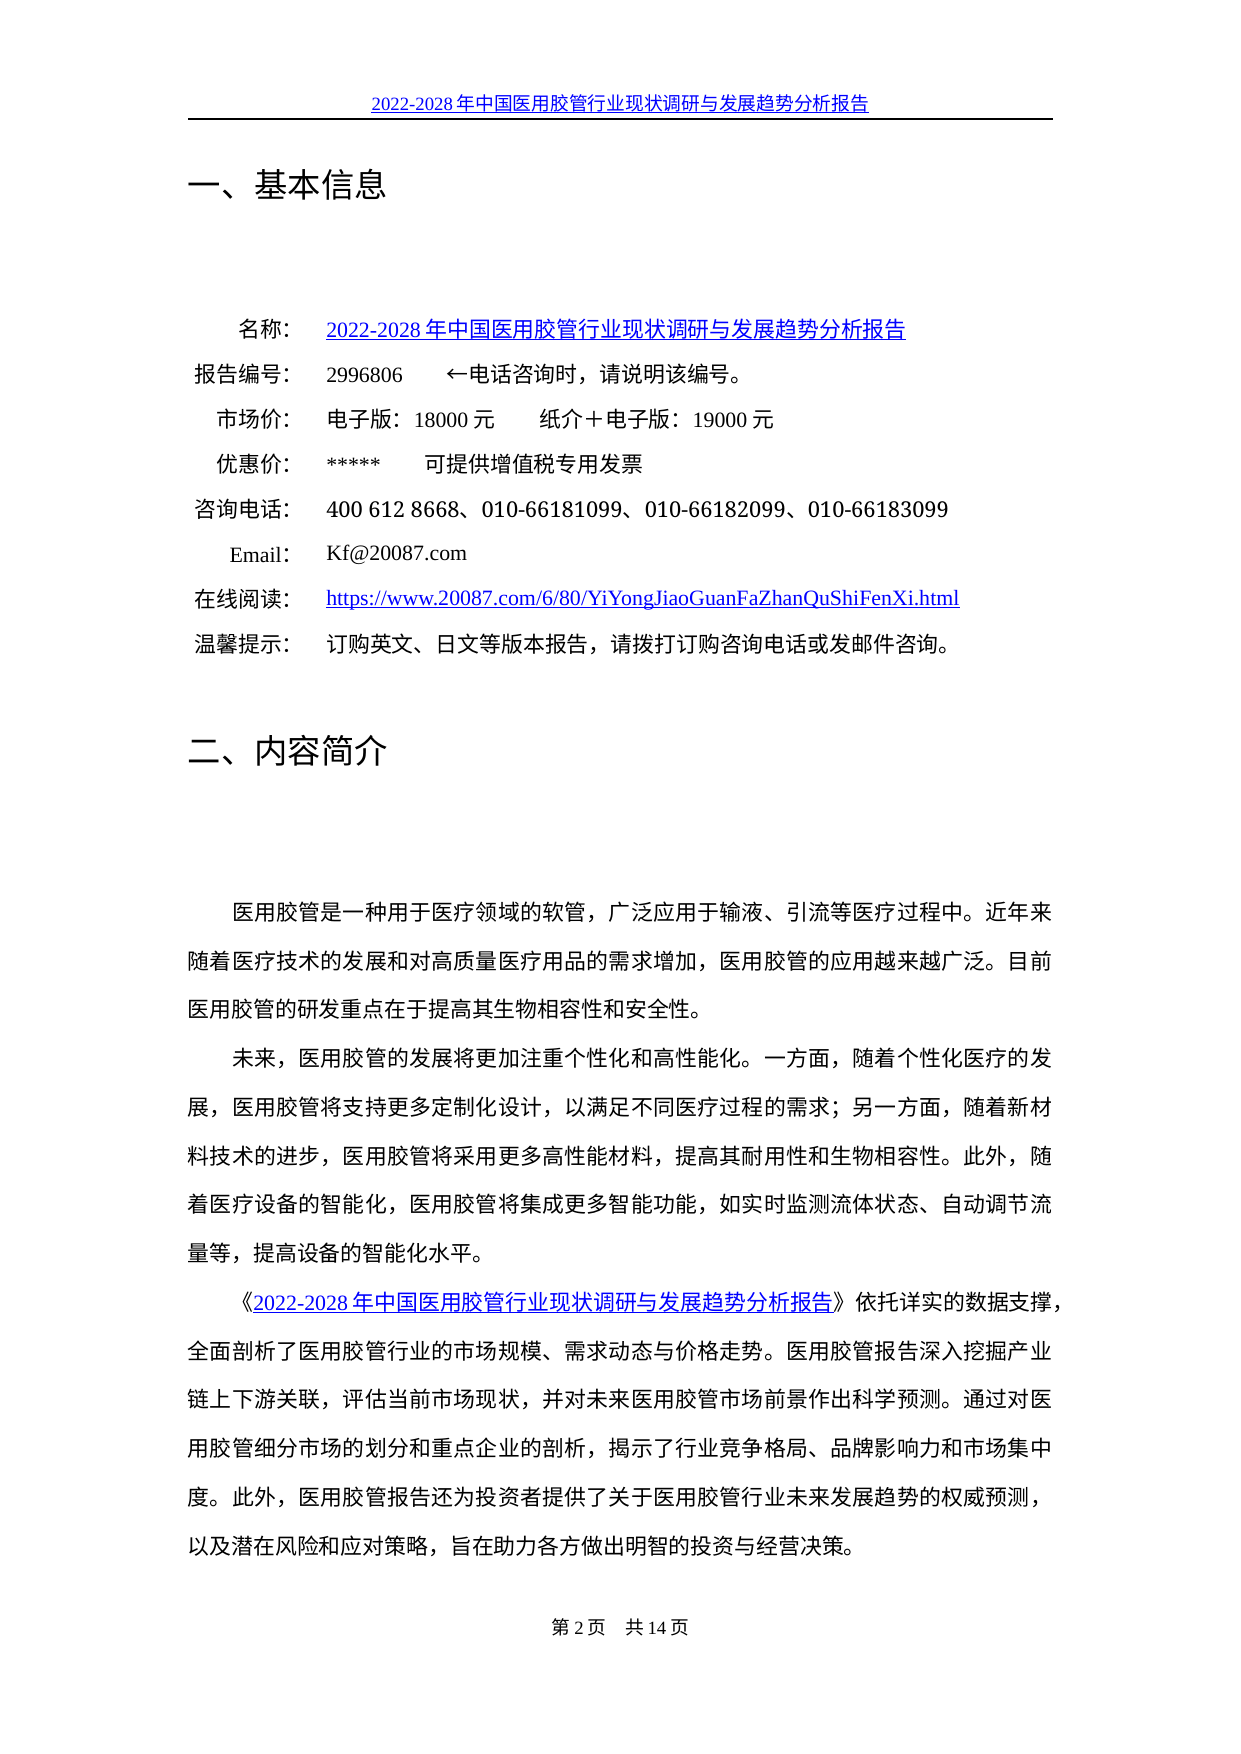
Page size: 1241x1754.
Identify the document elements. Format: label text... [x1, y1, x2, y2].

table_cell Kf@20087.com [315, 537, 1073, 582]
table_cell 400 612 8668、010-66181099、010-66182099、010-66183099 [315, 492, 1073, 537]
title 二、内容简介 [187, 717, 1053, 782]
table_cell ***** 可提供增值税专用发票 [315, 447, 1073, 492]
table_cell 报告编号： [167, 357, 315, 402]
table_cell 咨询电话： [167, 492, 315, 537]
table_cell Email： [167, 537, 315, 582]
table_header 2022-2028年中国医用胶管行业现状调研与发展趋势分析报告 [315, 312, 1073, 357]
title 一、基本信息 [187, 150, 1053, 215]
table_cell 电子版：18000 元 纸介＋电子版：19000 元 [315, 402, 1073, 447]
table_cell 在线阅读： [167, 582, 315, 627]
table_cell 市场价： [167, 402, 315, 447]
table_header 名称： [167, 312, 315, 357]
table_cell 温馨提示： [167, 627, 315, 672]
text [187, 894, 1053, 1561]
table_cell 2996806 ←电话咨询时，请说明该编号。 [315, 357, 1073, 402]
table_cell 订购英文、日文等版本报告，请拨打订购咨询电话或发邮件咨询。 [315, 627, 1073, 672]
table_cell [315, 582, 1073, 627]
table_cell 优惠价： [167, 447, 315, 492]
